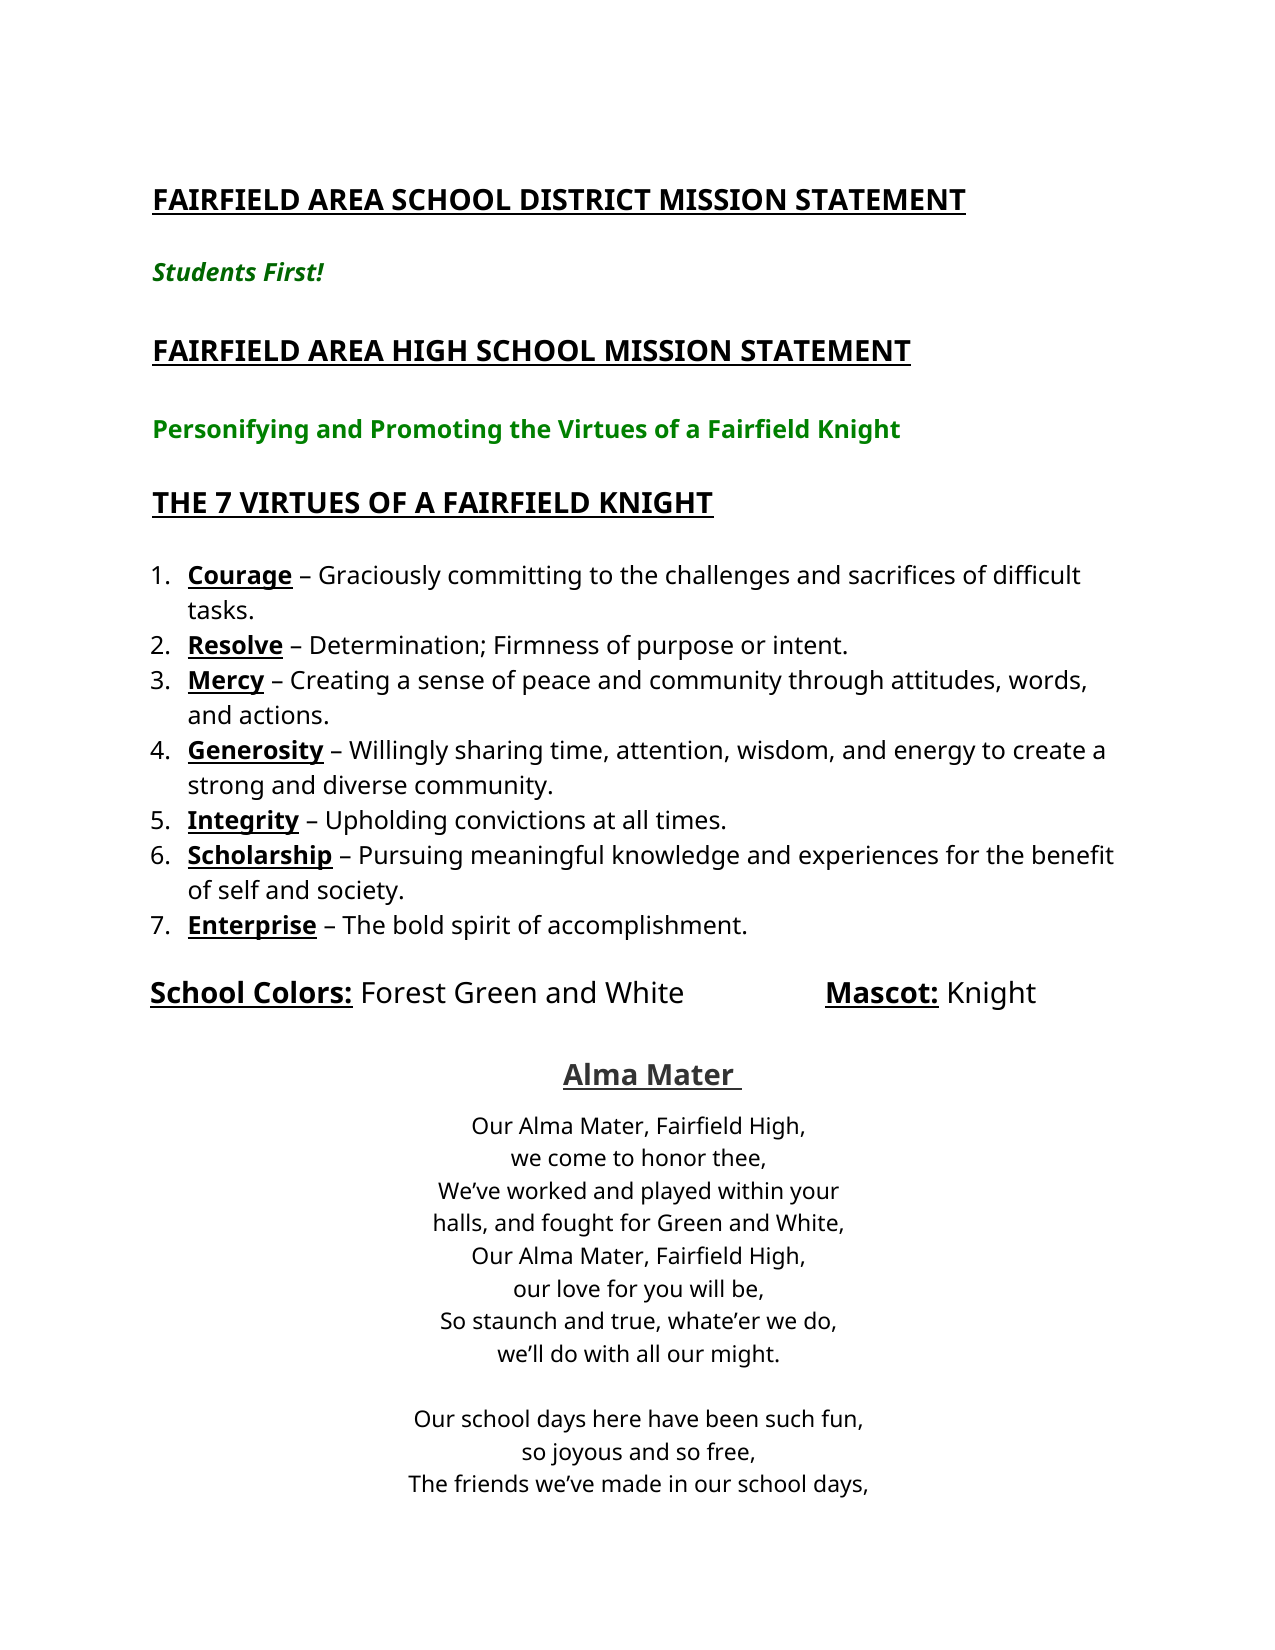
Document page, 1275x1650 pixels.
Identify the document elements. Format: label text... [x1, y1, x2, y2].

text FAIRFIELD AREA HIGH SCHOOL MISSION STATEMENT [152, 330, 1125, 370]
text halls, and fought for Green and White, [152, 1207, 1125, 1239]
text we come to honor thee, [152, 1142, 1125, 1173]
text our love for you will be, [152, 1273, 1125, 1304]
text Our Alma Mater, Fairfield High, [152, 1109, 1125, 1141]
text THE 7 VIRTUES OF A FAIRFIELD KNIGHT [152, 482, 1125, 522]
text Students First! [152, 254, 1125, 289]
text we’ll do with all our might. [152, 1338, 1125, 1369]
list Integrity – Upholding convictions at all times. [150, 803, 1125, 837]
text So staunch and true, whate’er we do, [152, 1305, 1125, 1336]
text We’ve worked and played within your [152, 1175, 1125, 1206]
text Our school days here have been such fun, [152, 1403, 1125, 1434]
text The friends we’ve made in our school days, [152, 1468, 1125, 1499]
list Enterprise – The bold spirit of accomplishment. [150, 908, 1125, 942]
list Resolve – Determination; Firmness of purpose or intent. [150, 628, 1125, 662]
text FAIRFIELD AREA SCHOOL DISTRICT MISSION STATEMENT [152, 180, 1125, 219]
text so joyous and so free, [152, 1436, 1125, 1467]
subtitle Alma Mater [562, 1054, 1050, 1094]
text Our Alma Mater, Fairfield High, [152, 1240, 1125, 1271]
list Courage – Graciously committing to the challenges and sacrifices of difficult tasks. [150, 558, 1125, 627]
list Scholarship – Pursuing meaningful knowledge and experiences for the benefit of self and society. [150, 838, 1125, 907]
text School Colors: Forest Green and White Mascot: Knight [150, 973, 1125, 1012]
text Personifying and Promoting the Virtues of a Fairfield Knight [152, 412, 1125, 446]
list Generosity – Willingly sharing time, attention, wisdom, and energy to create a strong and diverse community. [150, 733, 1125, 802]
list Mercy – Creating a sense of peace and community through attitudes, words, and actions. [150, 663, 1125, 732]
